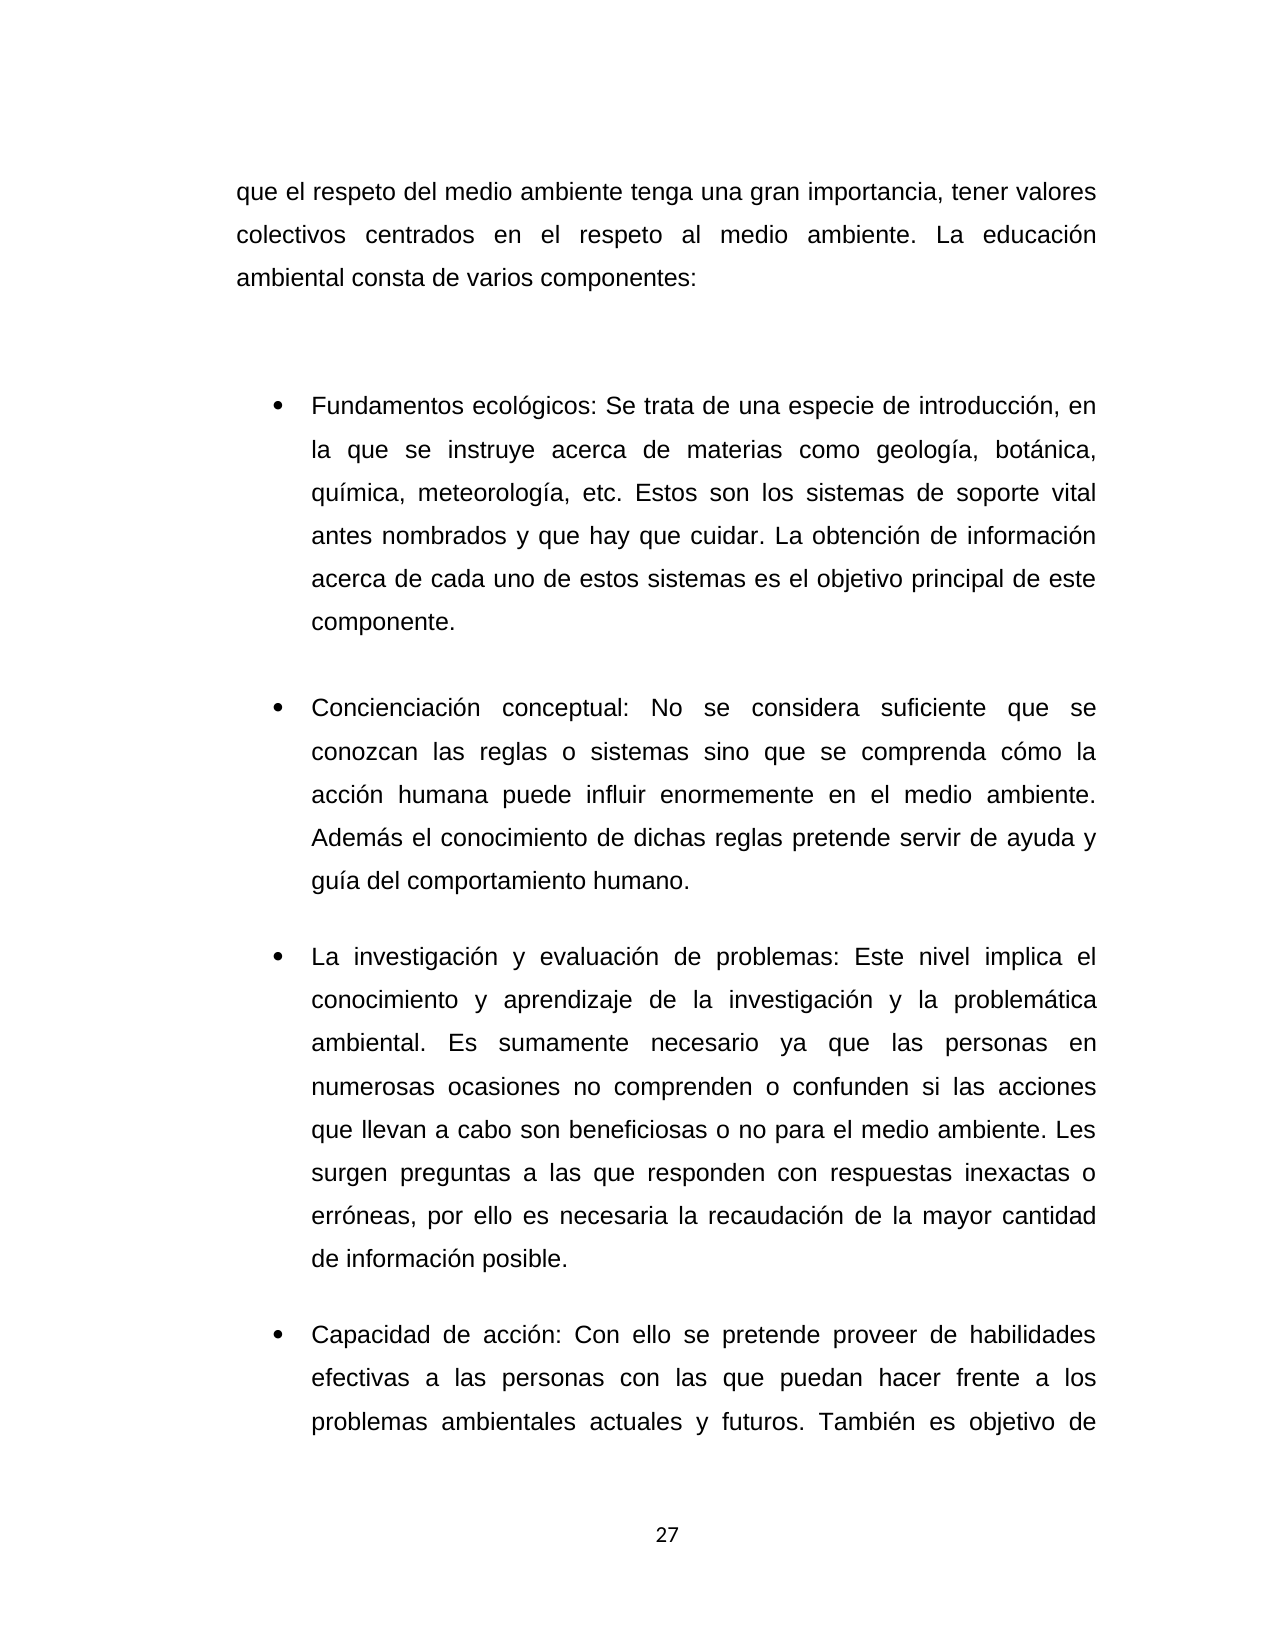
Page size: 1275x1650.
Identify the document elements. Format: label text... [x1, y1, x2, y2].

list La investigación y evaluación de problemas: Este nivel implica el conocimiento y aprendizaje de la investigación y la problemática ambiental. Es sumamente necesario ya que las personas en numerosas ocasiones no comprenden o confunden si las acciones que llevan a cabo son beneficiosas o no para el medio ambiente. Les surgen preguntas a las que responden con respuestas inexactas o erróneas, por ello es necesaria la recaudación de la mayor cantidad de información posible. [274, 942, 1098, 1273]
list Concienciación conceptual: No se considera suficiente que se conozcan las reglas o sistemas sino que se comprenda cómo la acción humana puede influir enormemente en el medio ambiente. Además el conocimiento de dichas reglas pretende servir de ayuda y guía del comportamiento humano. [274, 693, 1098, 895]
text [236, 177, 1098, 292]
list Fundamentos ecológicos: Se trata de una especie de introducción, en la que se instruye acerca de materias como geología, botánica, química, meteorología, etc. Estos son los sistemas de soporte vital antes nombrados y que hay que cuidar. La obtención de información acerca de cada uno de estos sistemas es el objetivo principal de este componente. [274, 391, 1098, 636]
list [274, 1320, 1098, 1435]
